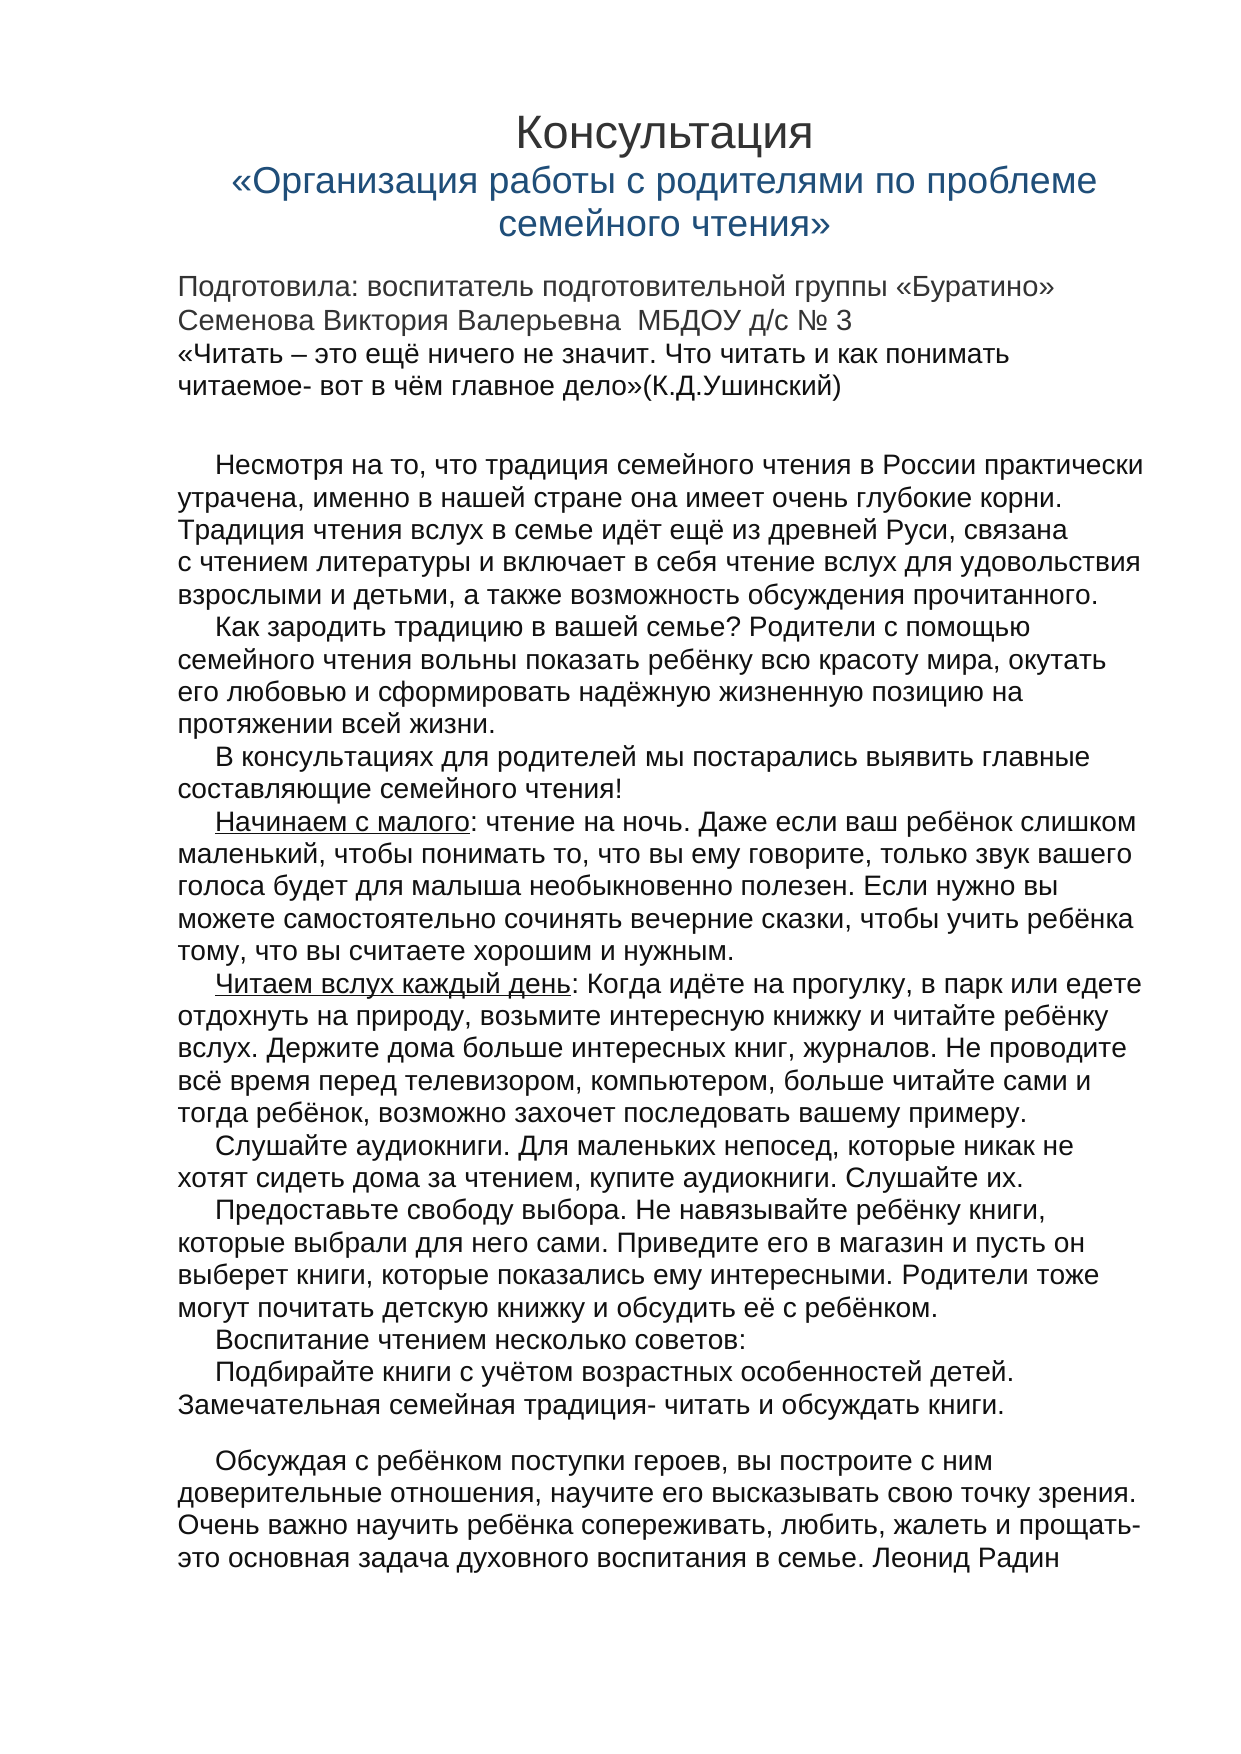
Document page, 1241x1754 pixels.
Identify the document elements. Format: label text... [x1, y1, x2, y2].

text Консультация [177, 104, 1152, 158]
text Слушайте аудиокниги. Для маленьких непосед, которые никак не хотят сидеть дома за чтением, купите аудиокниги. Слушайте их. [177, 1128, 1152, 1193]
text Подбирайте книги с учётом возрастных особенностей детей. Замечательная семейная традиция- читать и обсуждать книги. [177, 1355, 1152, 1420]
text Читаем вслух каждый день: Когда идёте на прогулку, в парк или едете отдохнуть на природу, возьмите интересную книжку и читайте ребёнку вслух. Держите дома больше интересных книг, журналов. Не проводите всё время перед телевизором, компьютером, больше читайте сами и тогда ребёнок, возможно захочет последовать вашему примеру. [177, 967, 1152, 1128]
text Предоставьте свободу выбора. Не навязывайте ребёнку книги, которые выбрали для него сами. Приведите его в магазин и пусть он выберет книги, которые показались ему интересными. Родители тоже могут почитать детскую книжку и обсудить её с ребёнком. [177, 1193, 1152, 1323]
text Как зародить традицию в вашей семье? Родители с помощью семейного чтения вольны показать ребёнку всю красоту мира, окутать его любовью и сформировать надёжную жизненную позицию на протяжении всей жизни. [177, 610, 1152, 740]
text Несмотря на то, что традиция семейного чтения в России практически утрачена, именно в нашей стране она имеет очень глубокие корни. Традиция чтения вслух в семье идёт ещё из древней Руси, связана с чтением литературы и включает в себя чтение вслух для удовольствия взрослыми и детьми, а также возможность обсуждения прочитанного. [177, 448, 1152, 610]
text Обсуждая с ребёнком поступки героев, вы построите с ним доверительные отношения, научите его высказывать свою точку зрения. Очень важно научить ребёнка сопереживать, любить, жалеть и прощать- это основная задача духовного воспитания в семье. Леонид Радин [177, 1443, 1152, 1573]
text В консультациях для родителей мы постарались выявить главные составляющие семейного чтения! [177, 740, 1152, 804]
text Начинаем с малого: чтение на ночь. Даже если ваш ребёнок слишком маленький, чтобы понимать то, что вы ему говорите, только звук вашего голоса будет для малыша необыкновенно полезен. Если нужно вы можете самостоятельно сочинять вечерние сказки, чтобы учить ребёнка тому, что вы считаете хорошим и нужным. [177, 804, 1152, 967]
text Воспитание чтением несколько советов: [177, 1323, 1152, 1355]
text «Организация работы с родителями по проблеме семейного чтения» [177, 158, 1152, 244]
text Подготовила: воспитатель подготовительной группы «Буратино» Семенова Виктория Валерьевна МБДОУ д/с № 3 «Читать – это ещё ничего не значит. Что читать и как понимать читаемое- вот в чём главное дело»(К.Д.Ушинский) [177, 269, 1152, 401]
